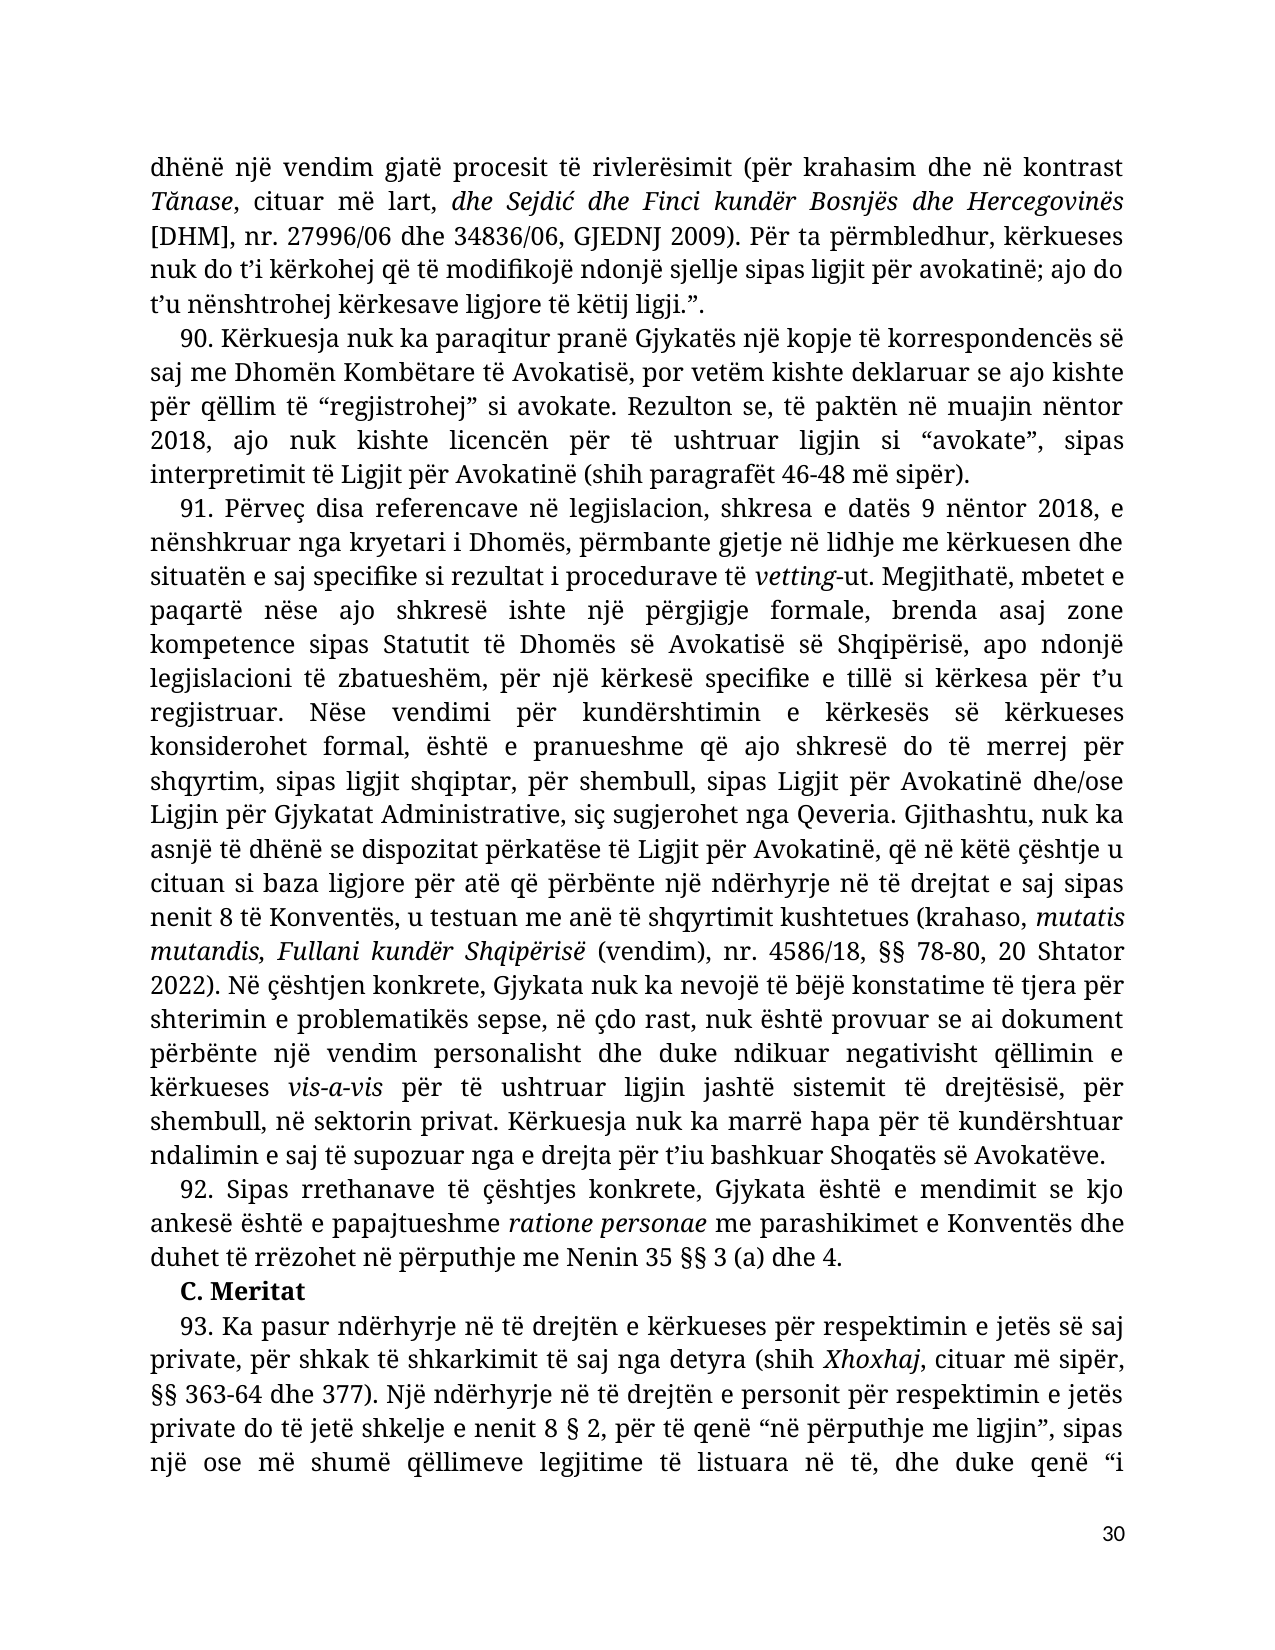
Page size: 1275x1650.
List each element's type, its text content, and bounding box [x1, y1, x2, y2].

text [150, 1308, 1125, 1478]
text 91. Përveç disa referencave në legjislacion, shkresa e datës 9 nëntor 2018, e nënshkruar nga kryetari i Dhomës, përmbante gjetje në lidhje me kërkuesen dhe situatën e saj specifike si rezultat i procedurave të vetting-ut. Megjithatë, mbetet e paqartë nëse ajo shkresë ishte një përgjigje formale, brenda asaj zone kompetence sipas Statutit të Dhomës së Avokatisë së Shqipërisë, apo ndonjë legjislacioni të zbatueshëm, për një kërkesë specifike e tillë si kërkesa për t’u regjistruar. Nëse vendimi për kundërshtimin e kërkesës së kërkueses konsiderohet formal, është e pranueshme që ajo shkresë do të merrej për shqyrtim, sipas ligjit shqiptar, për shembull, sipas Ligjit për Avokatinë dhe/ose Ligjin për Gjykatat Administrative, siç sugjerohet nga Qeveria. Gjithashtu, nuk ka asnjë të dhënë se dispozitat përkatëse të Ligjit për Avokatinë, që në këtë çështje u cituan si baza ligjore për atë që përbënte një ndërhyrje në të drejtat e saj sipas nenit 8 të Konventës, u testuan me anë të shqyrtimit kushtetues (krahaso, mutatis mutandis, Fullani kundër Shqipërisë (vendim), nr. 4586/18, §§ 78-80, 20 Shtator 2022). Në çështjen konkrete, Gjykata nuk ka nevojë të bëjë konstatime të tjera për shterimin e problematikës sepse, në çdo rast, nuk është provuar se ai dokument përbënte një vendim personalisht dhe duke ndikuar negativisht qëllimin e kërkueses vis-a-vis për të ushtruar ligjin jashtë sistemit të drejtësisë, për shembull, në sektorin privat. Kërkuesja nuk ka marrë hapa për të kundërshtuar ndalimin e saj të supozuar nga e drejta për t’iu bashkuar Shoqatës së Avokatëve. [150, 491, 1125, 1172]
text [150, 150, 1125, 320]
text 90. Kërkuesja nuk ka paraqitur pranë Gjykatës një kopje të korrespondencës së saj me Dhomën Kombëtare të Avokatisë, por vetëm kishte deklaruar se ajo kishte për qëllim të “regjistrohej” si avokate. Rezulton se, të paktën në muajin nëntor 2018, ajo nuk kishte licencën për të ushtruar ligjin si “avokate”, sipas interpretimit të Ligjit për Avokatinë (shih paragrafët 46-48 më sipër). [150, 320, 1125, 491]
text 92. Sipas rrethanave të çështjes konkrete, Gjykata është e mendimit se kjo ankesë është e papajtueshme ratione personae me parashikimet e Konventës dhe duhet të rrëzohet në përputhje me Nenin 35 §§ 3 (a) dhe 4. [150, 1172, 1125, 1274]
text C. Meritat [150, 1274, 1125, 1308]
